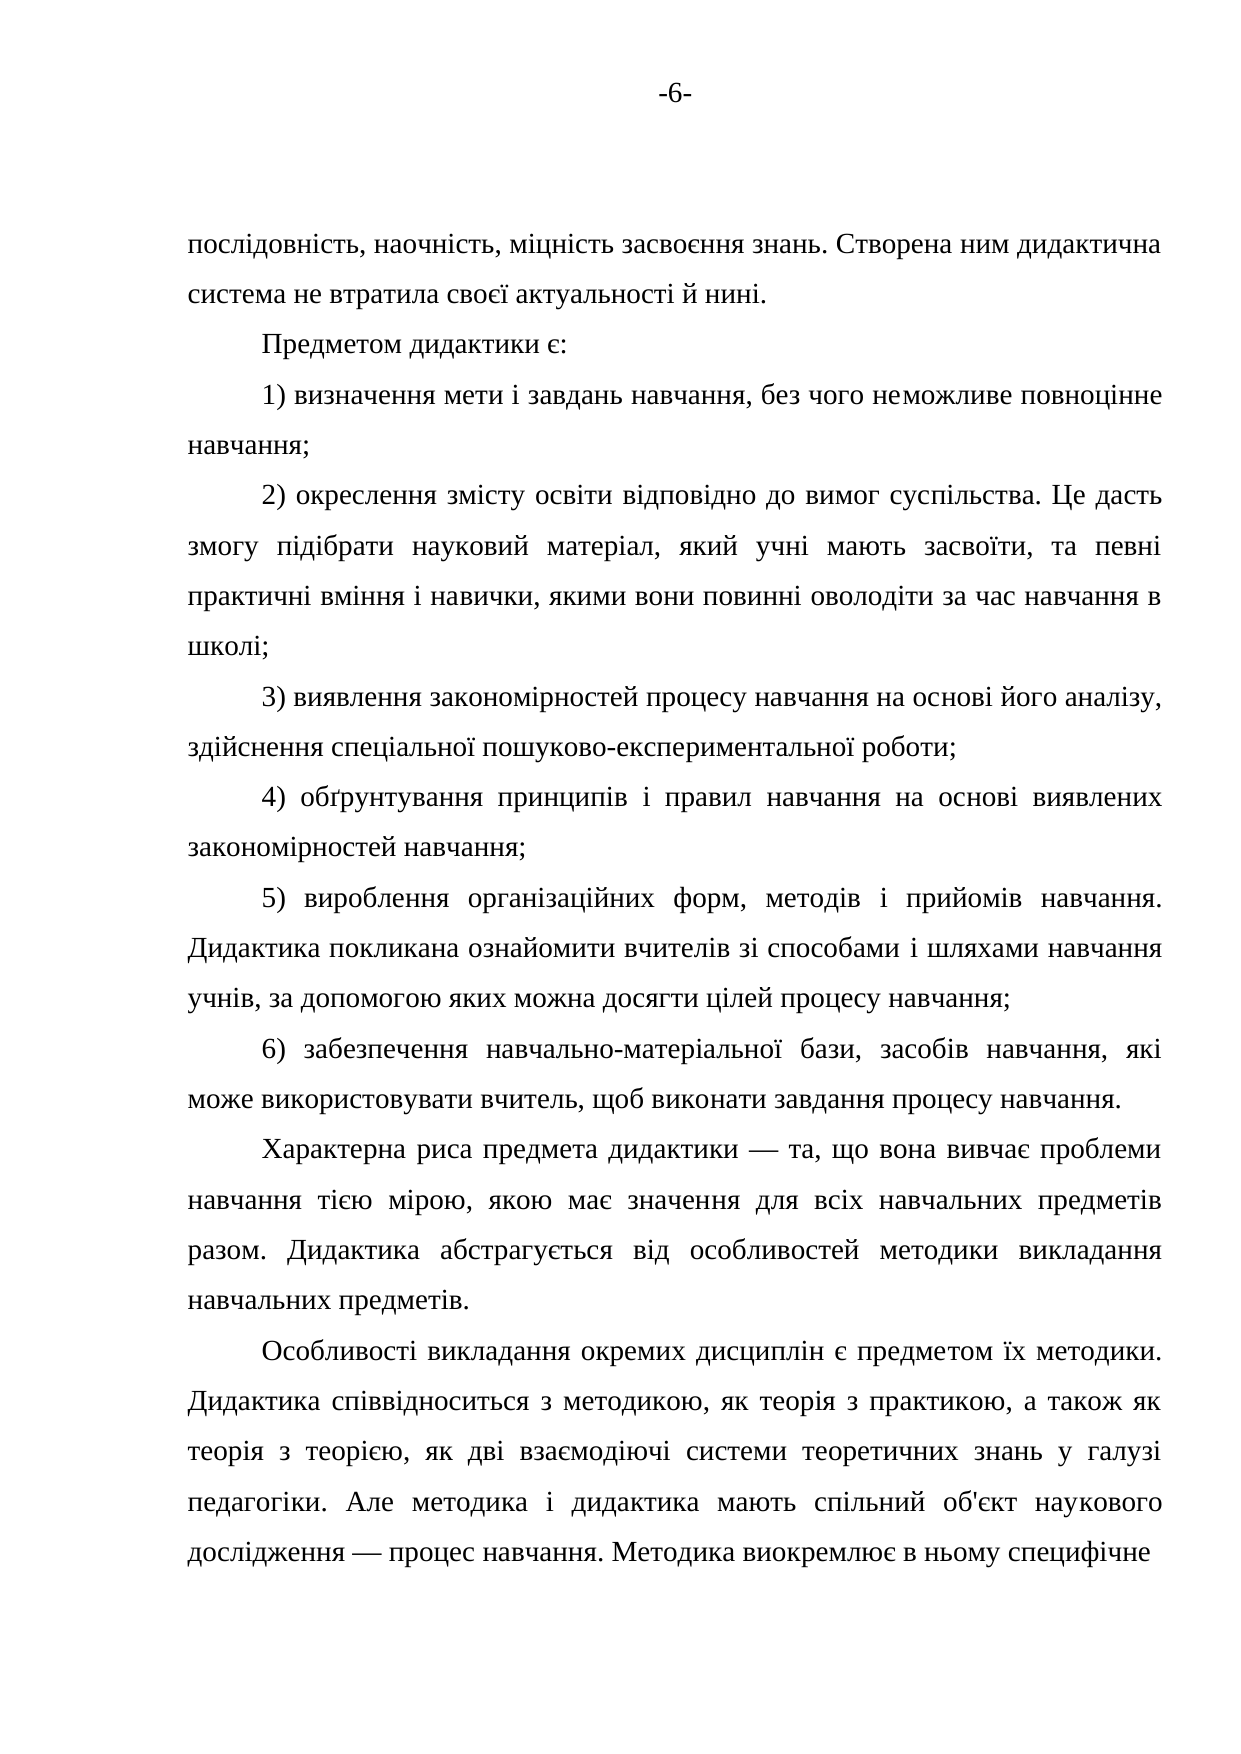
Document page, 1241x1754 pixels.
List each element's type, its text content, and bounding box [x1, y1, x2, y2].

text 2) окреслення змісту освіти відповідно до вимог суспільства. Це дасть змогу підібрати науковий матеріал, який учні мають засвоїти, та певні практичні вміння і навички, якими вони повинні оволодіти за час навчання в школі; [187, 477, 1162, 662]
text 1) визначення мети і завдань навчання, без чого неможливе повноцінне навчання; [187, 377, 1162, 461]
text Особливості викладання окремих дисциплін є предметом їх методики. Дидактика співвідноситься з методикою, як теорія з практикою, а також як теорія з теорією, як дві взаємодіючі системи теоретичних знань у галузі педагогіки. Але методика і дидактика мають спільний об'єкт наукового дослідження — процес навчання. Методика виокремлює в ньому специфічне [187, 1333, 1162, 1567]
text 6) забезпечення навчально-матеріальної бази, засобів навчання, які може використовувати вчитель, щоб виконати завдання процесу навчання. [187, 1031, 1162, 1115]
text 4) обґрунтування принципів і правил навчання на основі виявлених закономірностей навчання; [187, 779, 1162, 863]
text 3) виявлення закономірностей процесу навчання на основі його аналізу, здійснення спеціальної пошуково-експериментальної роботи; [187, 679, 1162, 762]
text послідовність, наочність, міцність засвоєння знань. Створена ним дидактична система не втратила своєї актуальності й нині. [187, 226, 1162, 310]
text Характерна риса предмета дидактики — та, що вона вивчає проблеми навчання тією мірою, якою має значення для всіх навчальних предметів разом. Дидактика абстрагується від особливостей методики викладання навчальних предметів. [187, 1131, 1162, 1316]
text -6- [187, 75, 1162, 108]
text Предметом дидактики є: [187, 326, 1162, 360]
text 5) вироблення організаційних форм, методів і прийомів навчання. Дидактика покликана ознайомити вчителів зі способами і шляхами навчання учнів, за допомогою яких можна досягти цілей процесу навчання; [187, 880, 1162, 1014]
